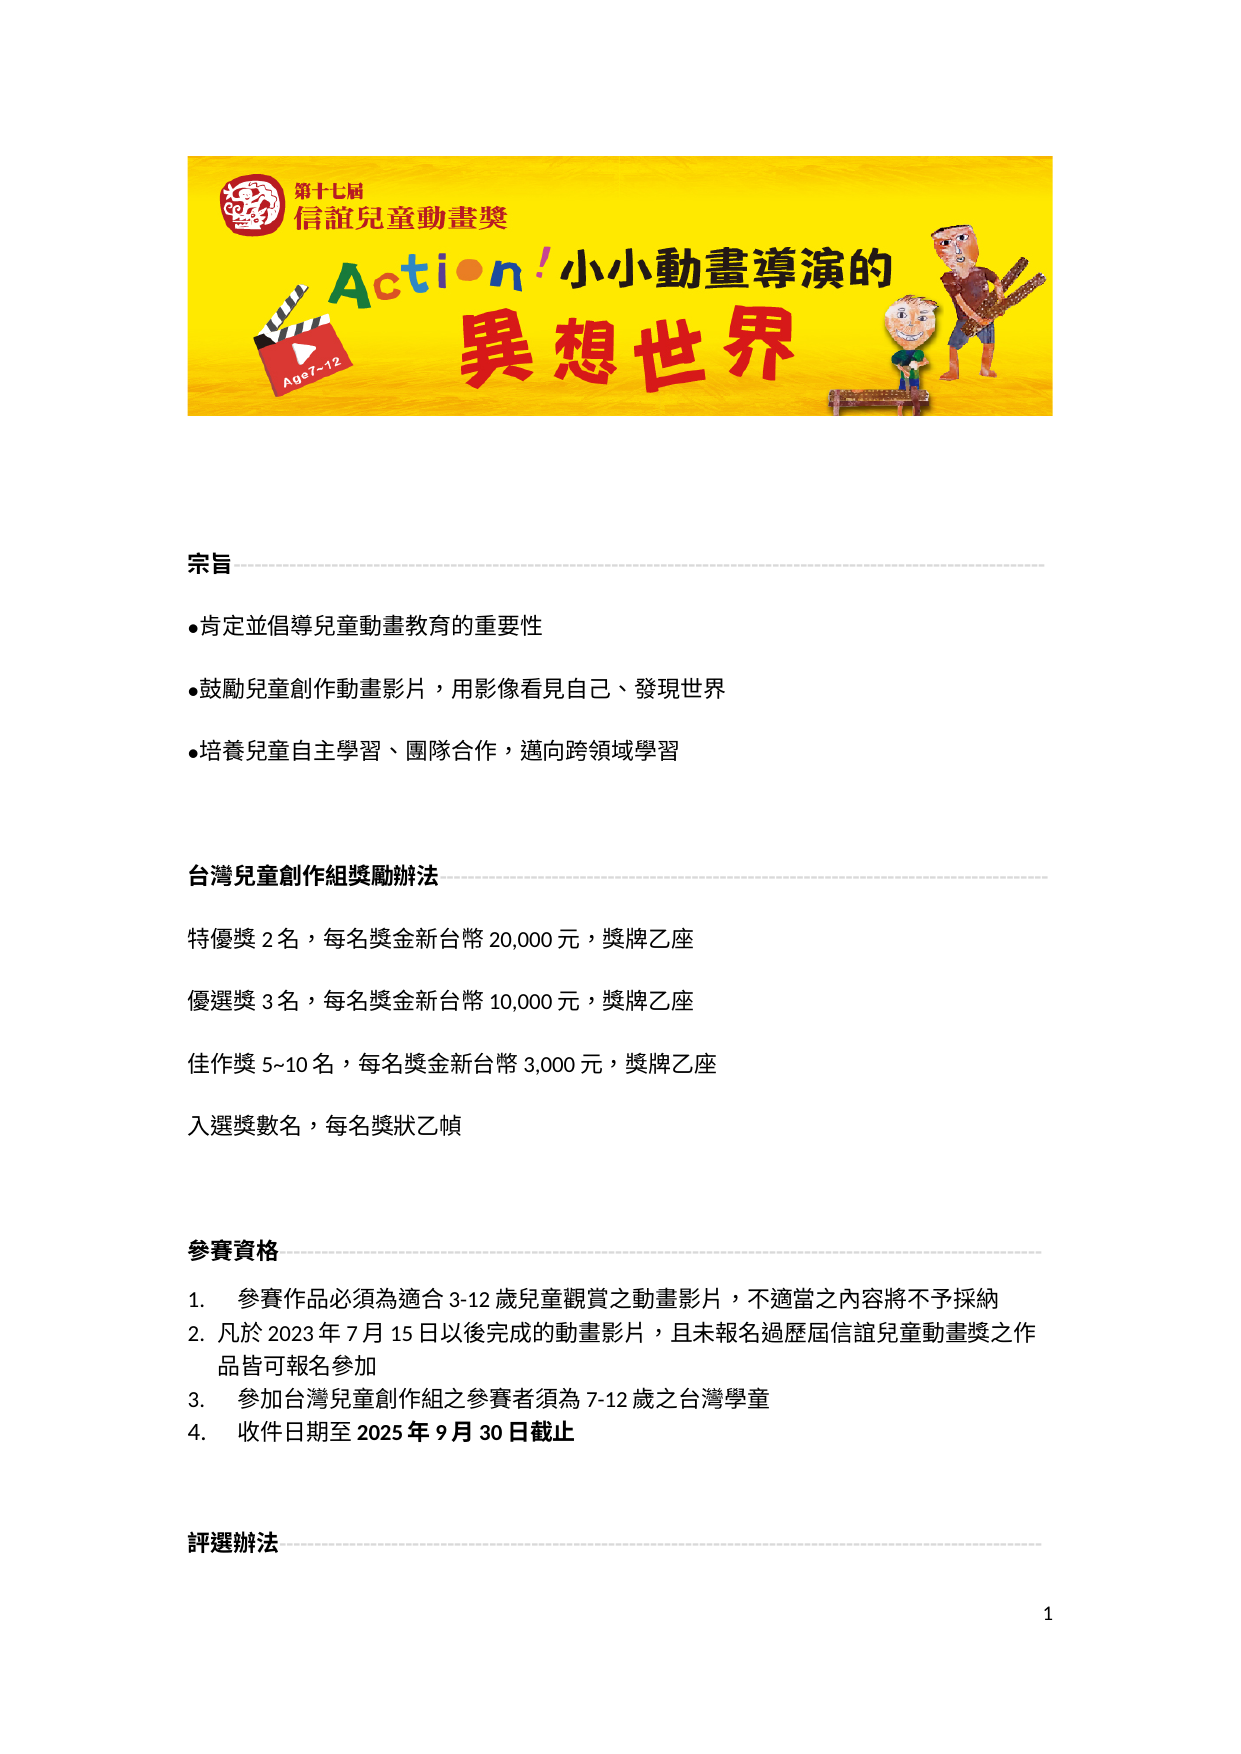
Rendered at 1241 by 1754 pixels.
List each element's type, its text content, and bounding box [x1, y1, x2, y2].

text 入選獎數名，每名獎狀乙幀 [187, 1094, 1053, 1156]
text 特優獎 2名，每名獎金新台幣20,000元，獎牌乙座 [187, 906, 1053, 969]
text 優選獎 3名，每名獎金新台幣10,000元，獎牌乙座 [187, 969, 1053, 1031]
text 參賽資格------------------------------------------------------------------------------------------------------------- [187, 1219, 1053, 1281]
text 佳作獎 5~10名，每名獎金新台幣3,000元，獎牌乙座 [187, 1031, 1053, 1094]
text ●肯定並倡導兒童動畫教育的重要性 [187, 594, 1053, 656]
picture [187, 156, 1053, 416]
text 評選辦法------------------------------------------------------------------------------------------------------------- [187, 1510, 1053, 1572]
text 宗旨-------------------------------------------------------------------------------------------------------------------- [187, 531, 1053, 594]
list 參賽作品必須為適合3-12歲兒童觀賞之動畫影片，不適當之內容將不予採納 [187, 1281, 1053, 1314]
text ●鼓勵兒童創作動畫影片，用影像看見自己、發現世界 [187, 656, 1053, 719]
list 收件日期至2025年9月30日截止 [187, 1414, 1053, 1447]
text ●培養兒童自主學習、團隊合作，邁向跨領域學習 [187, 719, 1053, 781]
list 凡於2023年7月15日以後完成的動畫影片，且未報名過歷屆信誼兒童動畫獎之作品皆可報名參加 [187, 1314, 1053, 1381]
list 參加台灣兒童創作組之參賽者須為7-12歲之台灣學童 [187, 1381, 1053, 1414]
text 台灣兒童創作組獎勵辦法--------------------------------------------------------------------------------------- [187, 844, 1053, 906]
